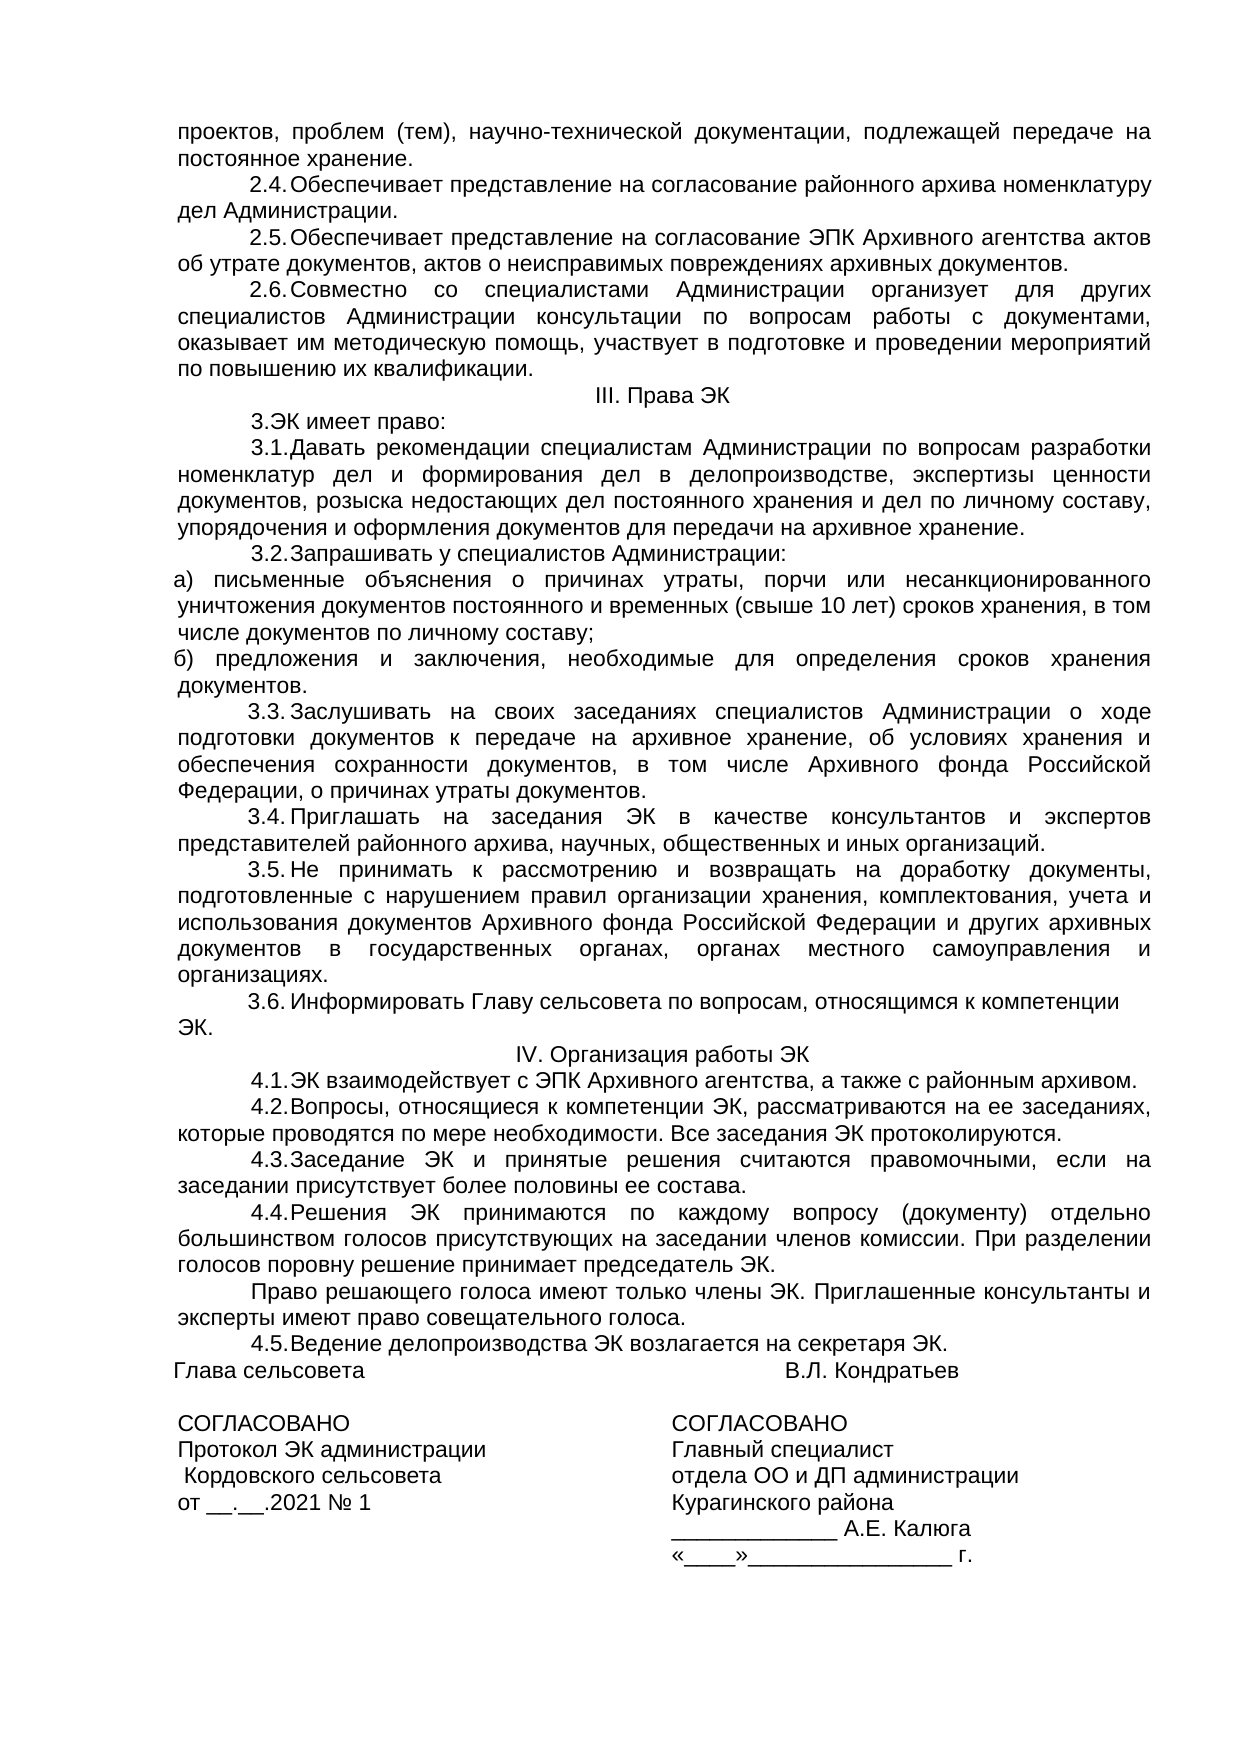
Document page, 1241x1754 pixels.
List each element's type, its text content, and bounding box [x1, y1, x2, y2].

list Заслушивать на своих заседаниях специалистов Администрации о ходе подготовки документов к передаче на архивное хранение, об условиях хранения и обеспечения сохранности документов, в том числе Архивного фонда Российской Федерации, о причинах утраты документов. [177, 698, 1152, 803]
list Запрашивать у специалистов Администрации: [177, 540, 1152, 566]
list Не принимать к рассмотрению и возвращать на доработку документы, подготовленные с нарушением правил организации хранения, комплектования, учета и использования документов Архивного фонда Российской Федерации и других архивных документов в государственных органах, органах местного самоуправления и организациях. [177, 856, 1152, 988]
list Решения ЭК принимаются по каждому вопросу (документу) отдельно большинством голосов присутствующих на заседании членов комиссии. При разделении голосов поровну решение принимает председатель ЭК. [177, 1199, 1152, 1278]
list Вопросы, относящиеся к компетенции ЭК, рассматриваются на ее заседаниях, которые проводятся по мере необходимости. Все заседания ЭК протоколируются. [177, 1093, 1152, 1146]
list Давать рекомендации специалистам Администрации по вопросам разработки номенклатур дел и формирования дел в делопроизводстве, экспертизы ценности документов, розыска недостающих дел постоянного хранения и дел по личному составу, упорядочения и оформления документов для передачи на архивное хранение. [177, 434, 1152, 540]
subtitle III. Права ЭК [173, 382, 1152, 408]
text а) письменные объяснения о причинах утраты, порчи или несанкционированного уничтожения документов постоянного и временных (свыше 10 лет) сроков хранения, в том числе документов по личному составу; [173, 566, 1152, 645]
list Ведение делопроизводства ЭК возлагается на секретаря ЭК. [177, 1330, 1152, 1357]
list Информировать Главу сельсовета по вопросам, относящимся к компетенции ЭК. [177, 988, 1152, 1041]
text б) предложения и заключения, необходимые для определения сроков хранения документов. [173, 645, 1152, 698]
subtitle IV. Организация работы ЭК [173, 1041, 1152, 1067]
list Обеспечивает представление на согласование районного архива номенклатуру дел Администрации. [177, 171, 1152, 223]
table_header СОГЛАСОВАНО Протокол ЭК администрации Кордовского сельсовета от __.__.2021 № 1 [166, 1410, 664, 1568]
list ЭК взаимодействует с ЭПК Архивного агентства, а также с районным архивом. [177, 1067, 1152, 1093]
list Совместно со специалистами Администрации организует для других специалистов Администрации консультации по вопросам работы с документами, оказывает им методическую помощь, участвует в подготовке и проведении мероприятий по повышению их квалификации. [177, 276, 1152, 382]
list Обеспечивает представление на согласование ЭПК Архивного агентства актов об утрате документов, актов о неисправимых повреждениях архивных документов. [177, 223, 1152, 276]
table_header СОГЛАСОВАНО Главный специалист отдела ОО и ДП администрации Курагинского района _____________ А.Е. Калюга «____»________________ г. [664, 1410, 1163, 1568]
text Глава сельсовета В.Л. Кондратьев [173, 1357, 1152, 1383]
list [177, 118, 1152, 171]
list Приглашать на заседания ЭК в качестве консультантов и экспертов представителей районного архива, научных, общественных и иных организаций. [177, 803, 1152, 856]
text Право решающего голоса имеют только члены ЭК. Приглашенные консультанты и эксперты имеют право совещательного голоса. [177, 1278, 1152, 1330]
text 3.ЭК имеет право: [177, 408, 1152, 434]
list Заседание ЭК и принятые решения считаются правомочными, если на заседании присутствует более половины ее состава. [177, 1146, 1152, 1199]
